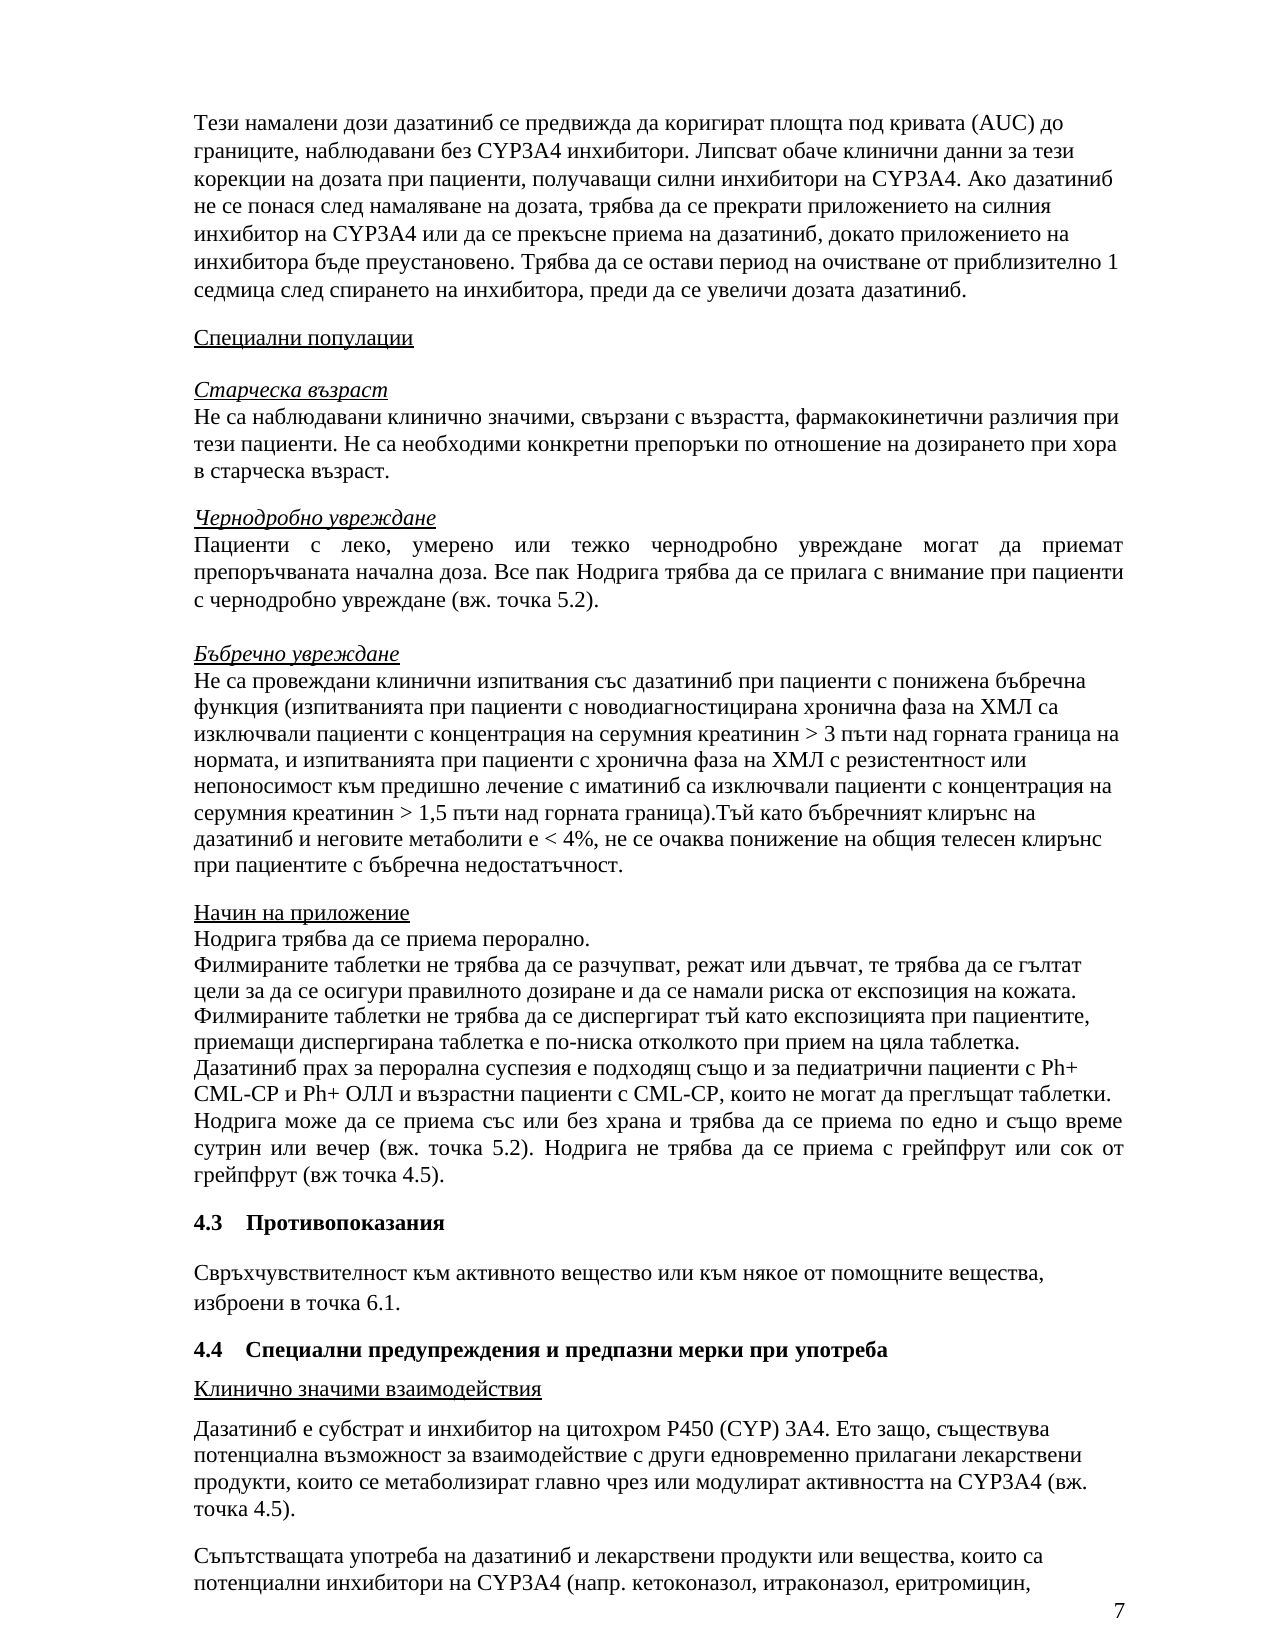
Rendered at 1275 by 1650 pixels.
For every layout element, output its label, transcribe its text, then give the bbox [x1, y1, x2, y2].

text Не са провеждани клинични изпитвания със дазатиниб при пациенти с понижена бъбречна функция (изпитванията при пациенти с новодиагностицирана хронична фаза на ХМЛ са изключвали пациенти с концентрация на серумния креатинин > 3 пъти над горната граница на нормата, и изпитванията при пациенти с хронична фаза на ХМЛ с резистентност или непоносимост към предишно лечение с иматиниб са изключвали пациенти с концентрация на серумния креатинин > 1,5 пъти над горната граница).Тъй като бъбречният клирънс на дазатиниб и неговите метаболити е < 4%, не се очаква понижение на общия телесен клирънс при пациентите с бъбречна недостатъчност. [194, 667, 1124, 878]
text Свръхчувствителност към активното вещество или към някое от помощните вещества, изброени в точка 6.1. [194, 1259, 1124, 1315]
text Бъбречно увреждане [150, 640, 1124, 667]
text Клинично значими взаимодействия [194, 1375, 854, 1402]
text 4.3 Противопоказания [194, 1208, 1125, 1235]
text Чернодробно увреждане [194, 504, 1124, 531]
text Специални популации [194, 323, 1124, 350]
text Пациенти с леко, умерено или тежко чернодробно увреждане могат да приемат препоръчваната начална доза. Все пак Нодрига трябва да се прилага с внимание при пациенти с чернодробно увреждане (вж. точка 5.2). [194, 531, 1124, 612]
text Тези намалени дози дазатиниб се предвижда да коригират площта под кривата (AUC) до границите, наблюдавани без CYP3A4 инхибитори. Липсват обаче клинични данни за тези корекции на дозата при пациенти, получаващи силни инхибитори на CYP3A4. Ако дазатиниб не се понася след намаляване на дозата, трябва да се прекрати приложението на силния инхибитор на CYP3A4 или да се прекъсне приема на дазатиниб, докато приложението на инхибитора бъде преустановено. Трябва да се остави период на очистване от приблизително 1 седмица след спирането на инхибитора, преди да се увеличи дозата дазатиниб. [194, 109, 1124, 303]
text 4.4 Специални предупреждения и предпазни мерки при употреба [194, 1336, 1184, 1363]
text Старческа възраст [194, 376, 1124, 403]
text Нодрига може да се приема със или без храна и трябва да се приема по едно и също време сутрин или вечер (вж. точка 5.2). Нодрига не трябва да се приема с грейпфрут или сок от грейпфрут (вж точка 4.5). [194, 1107, 1124, 1188]
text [194, 1542, 1124, 1596]
text Начин на приложение [194, 899, 1125, 925]
text Не са наблюдавани клинично значими, свързани с възрастта, фармакокинетични различия при тези пациенти. Не са необходими конкретни препоръки по отношение на дозирането при хора в старческа възраст. [194, 403, 1124, 483]
text Нодрига трябва да се приема перорално. [194, 925, 1124, 951]
text Филмираните таблетки не трябва да се разчупват, режат или дъвчат, те трябва да се гълтат цели за да се осигури правилното дозиране и да се намали риска от експозиция на кожата. Филмираните таблетки не трябва да се диспергират тъй като експозицията при пациентите, приемащи диспергирана таблетка е по-ниска отколкото при прием на цяла таблетка. Дазатиниб прах за перорална суспезия е подходящ също и за педиатрични пациенти с Ph+ CML-CP и Ph+ ОЛЛ и възрастни пациенти с CML-CP, които не могат да преглъщат таблетки. [194, 951, 1124, 1106]
text Дазатиниб е субстрат и инхибитор на цитохром P450 (CYP) 3A4. Ето защо, съществува потенциална възможност за взаимодействие с други едновременно прилагани лекарствени продукти, които се метаболизират главно чрез или модулират активността на CYP3A4 (вж. точка 4.5). [194, 1414, 1124, 1522]
